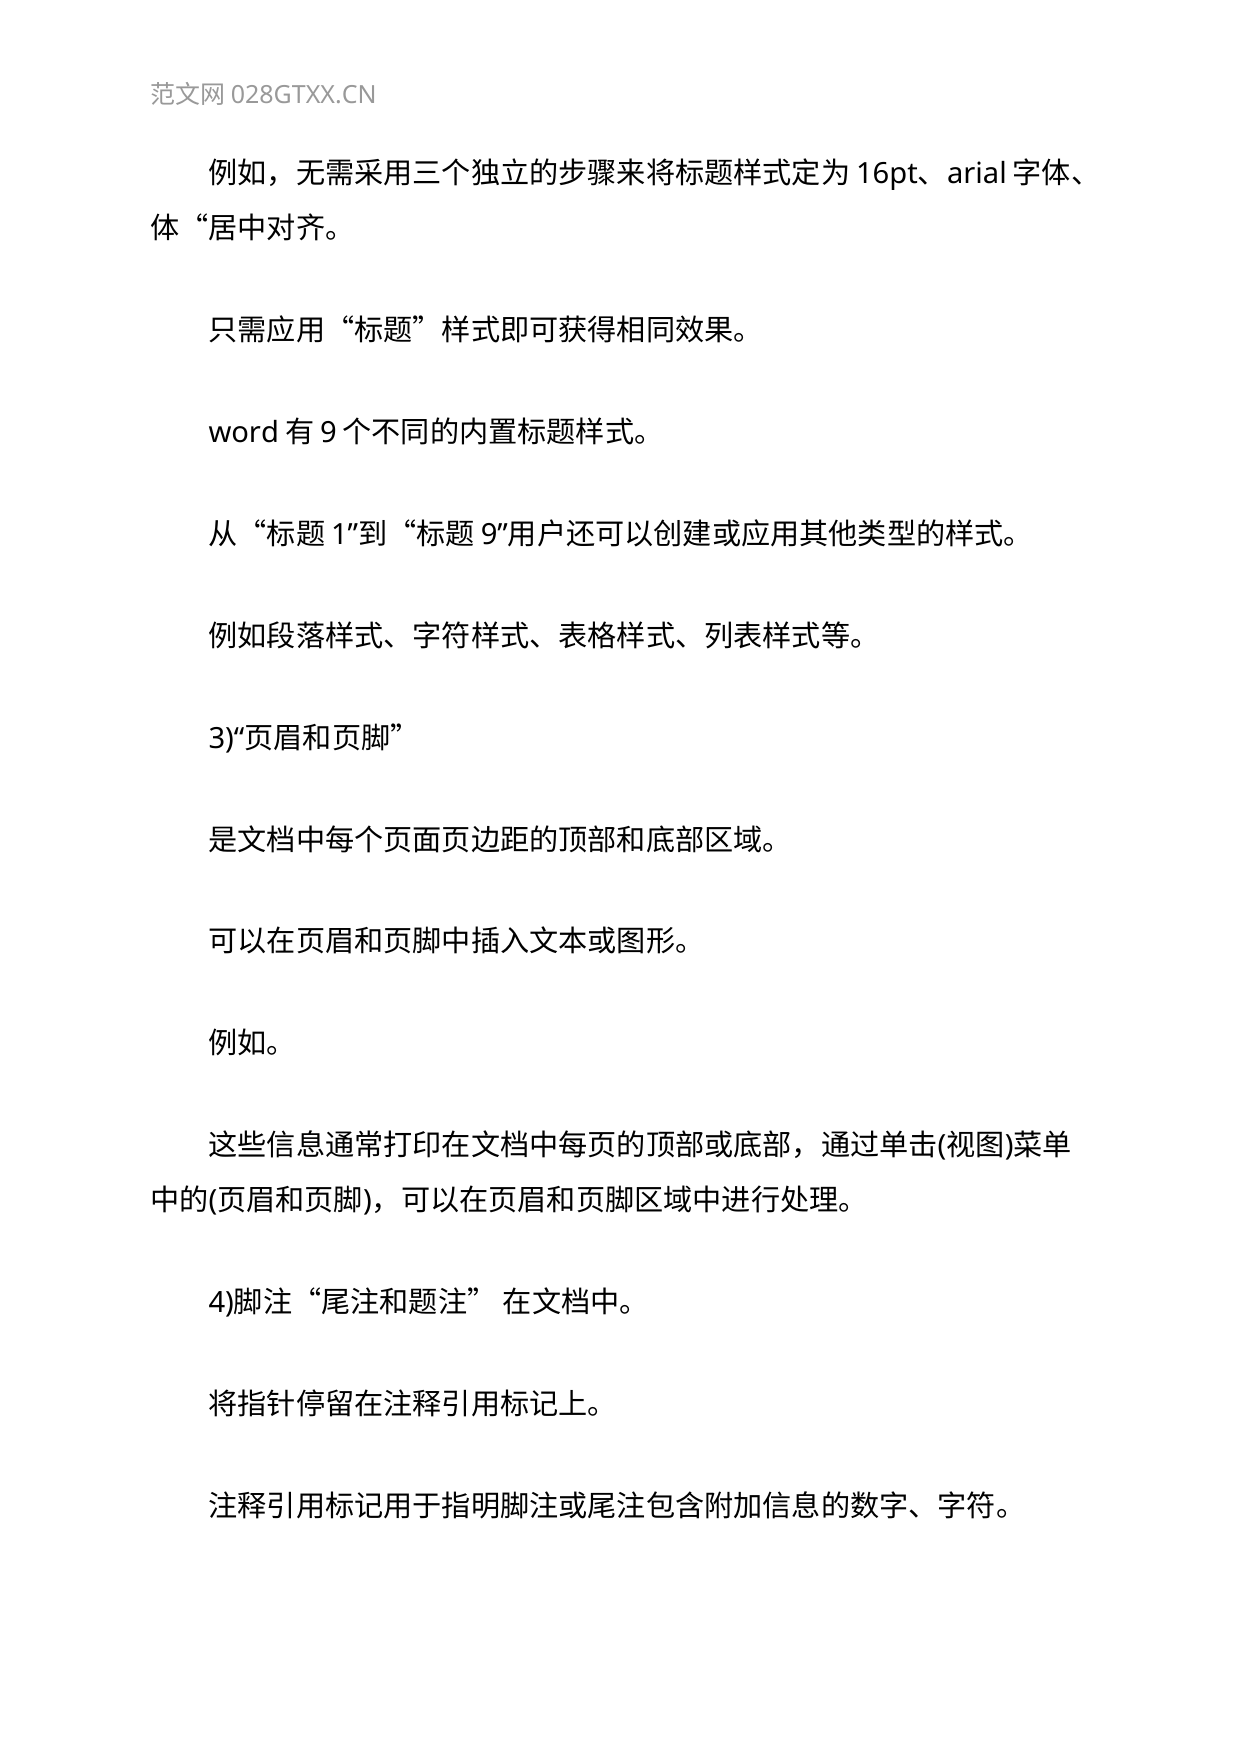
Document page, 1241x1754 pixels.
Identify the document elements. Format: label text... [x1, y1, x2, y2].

text 例如段落样式、字符样式、表格样式、列表样式等。 [150, 612, 1090, 655]
text 可以在页眉和页脚中插入文本或图形。 [150, 918, 1090, 960]
text 例如，无需采用三个独立的步骤来将标题样式定为16pt、arial字体、体“居中对齐。 [150, 150, 1090, 247]
text 是文档中每个页面页边距的顶部和底部区域。 [150, 816, 1090, 858]
text 注释引用标记用于指明脚注或尾注包含附加信息的数字、字符。 [150, 1482, 1090, 1524]
text 这些信息通常打印在文档中每页的顶部或底部，通过单击(视图)菜单中的(页眉和页脚)，可以在页眉和页脚区域中进行处理。 [150, 1122, 1090, 1219]
text 例如。 [150, 1020, 1090, 1062]
text 只需应用“标题”样式即可获得相同效果。 [150, 307, 1090, 349]
text 3)“页眉和页脚” [150, 714, 1090, 757]
text 4)脚注“尾注和题注” 在文档中。 [150, 1278, 1090, 1321]
text 从“标题1”到“标题9”用户还可以创建或应用其他类型的样式。 [150, 511, 1090, 553]
text 将指针停留在注释引用标记上。 [150, 1381, 1090, 1423]
text word有9个不同的内置标题样式。 [150, 408, 1090, 451]
